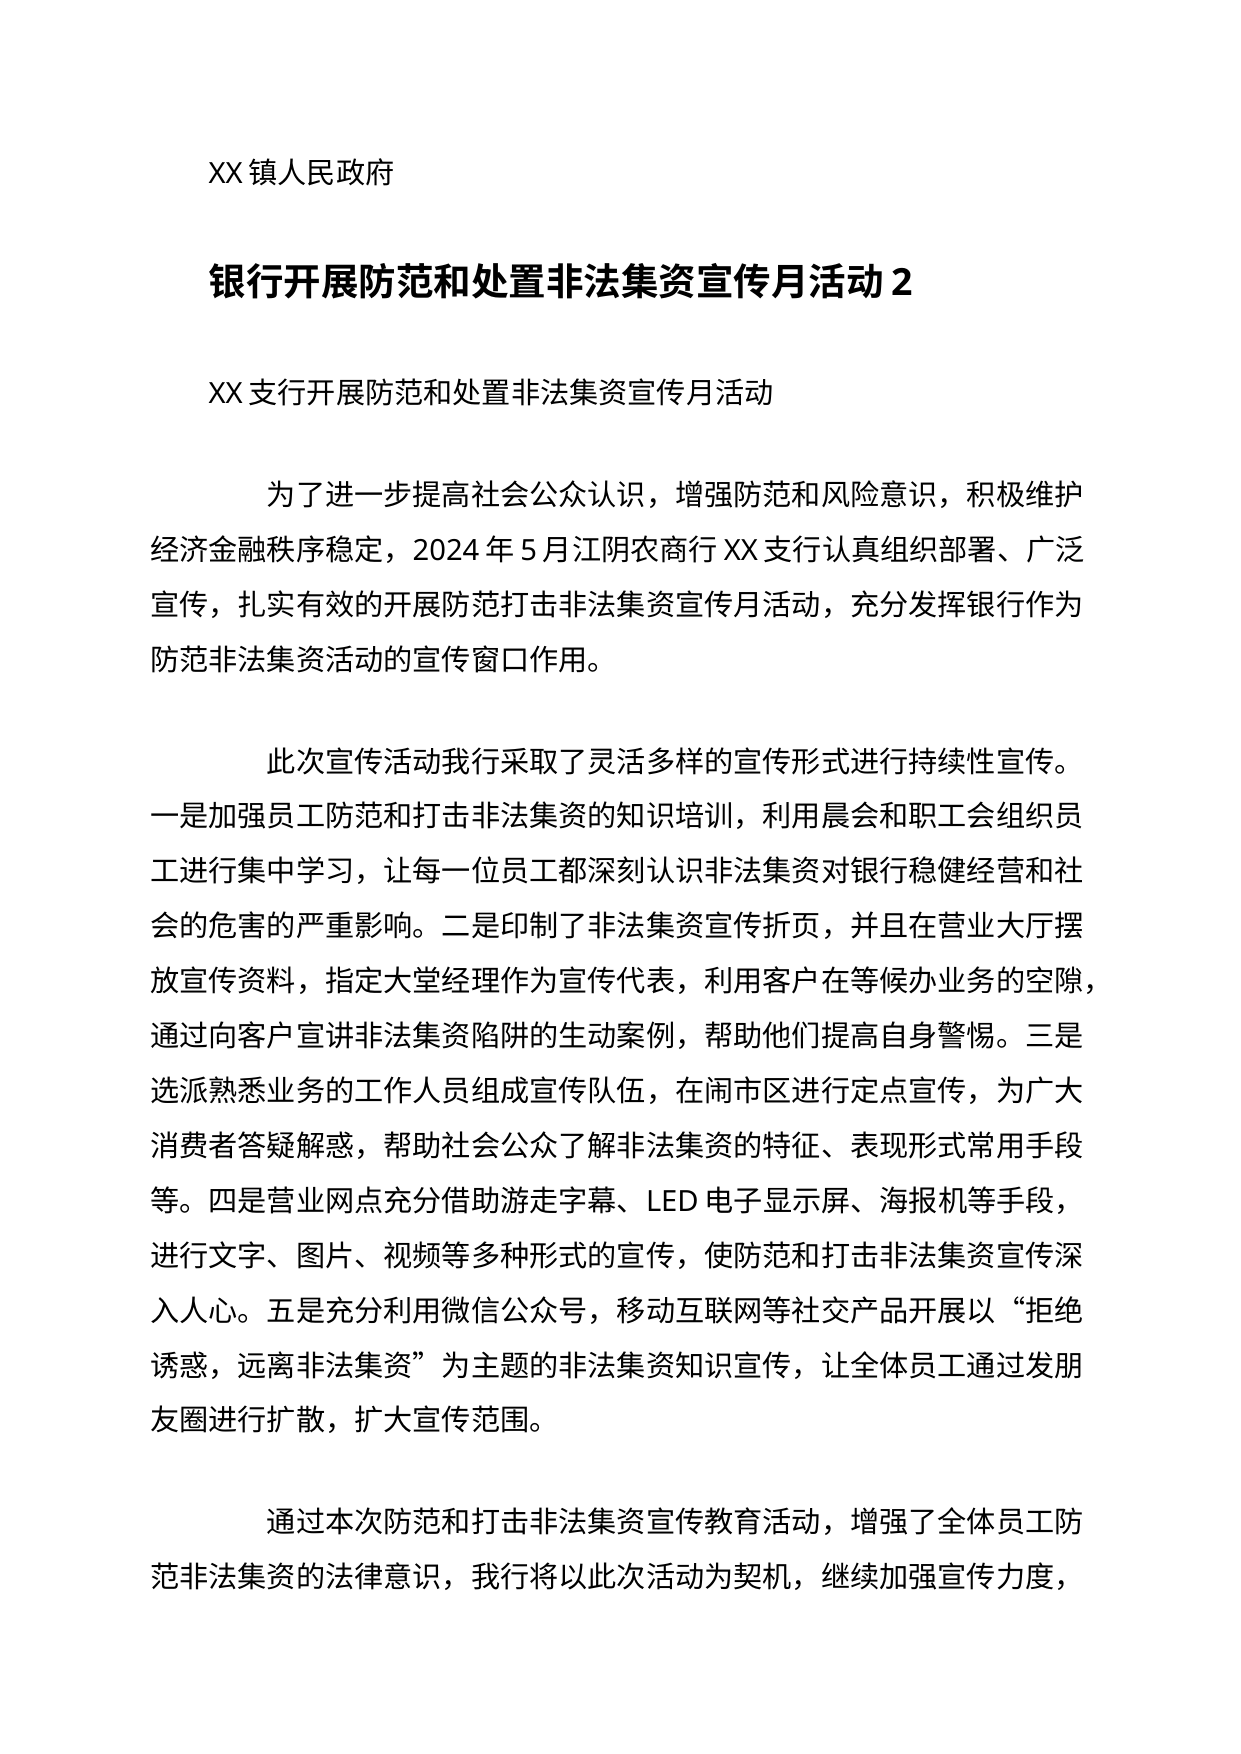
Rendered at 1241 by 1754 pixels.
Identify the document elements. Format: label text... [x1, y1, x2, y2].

text 银行开展防范和处置非法集资宣传月活动2 [150, 252, 1090, 306]
text 为了进一步提高社会公众认识，增强防范和风险意识，积极维护经济金融秩序稳定，2024年5月江阴农商行XX支行认真组织部署、广泛宣传，扎实有效的开展防范打击非法集资宣传月活动，充分发挥银行作为防范非法集资活动的宣传窗口作用。 [150, 472, 1090, 679]
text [150, 1499, 1090, 1596]
text XX镇人民政府 [150, 150, 1090, 192]
text XX支行开展防范和处置非法集资宣传月活动 [150, 369, 1090, 412]
text 此次宣传活动我行采取了灵活多样的宣传形式进行持续性宣传。一是加强员工防范和打击非法集资的知识培训，利用晨会和职工会组织员工进行集中学习，让每一位员工都深刻认识非法集资对银行稳健经营和社会的危害的严重影响。二是印制了非法集资宣传折页，并且在营业大厅摆放宣传资料，指定大堂经理作为宣传代表，利用客户在等候办业务的空隙，通过向客户宣讲非法集资陷阱的生动案例，帮助他们提高自身警惕。三是选派熟悉业务的工作人员组成宣传队伍，在闹市区进行定点宣传，为广大消费者答疑解惑，帮助社会公众了解非法集资的特征、表现形式常用手段等。四是营业网点充分借助游走字幕、LED电子显示屏、海报机等手段，进行文字、图片、视频等多种形式的宣传，使防范和打击非法集资宣传深入人心。五是充分利用微信公众号，移动互联网等社交产品开展以“拒绝诱惑，远离非法集资”为主题的非法集资知识宣传，让全体员工通过发朋友圈进行扩散，扩大宣传范围。 [150, 738, 1090, 1439]
